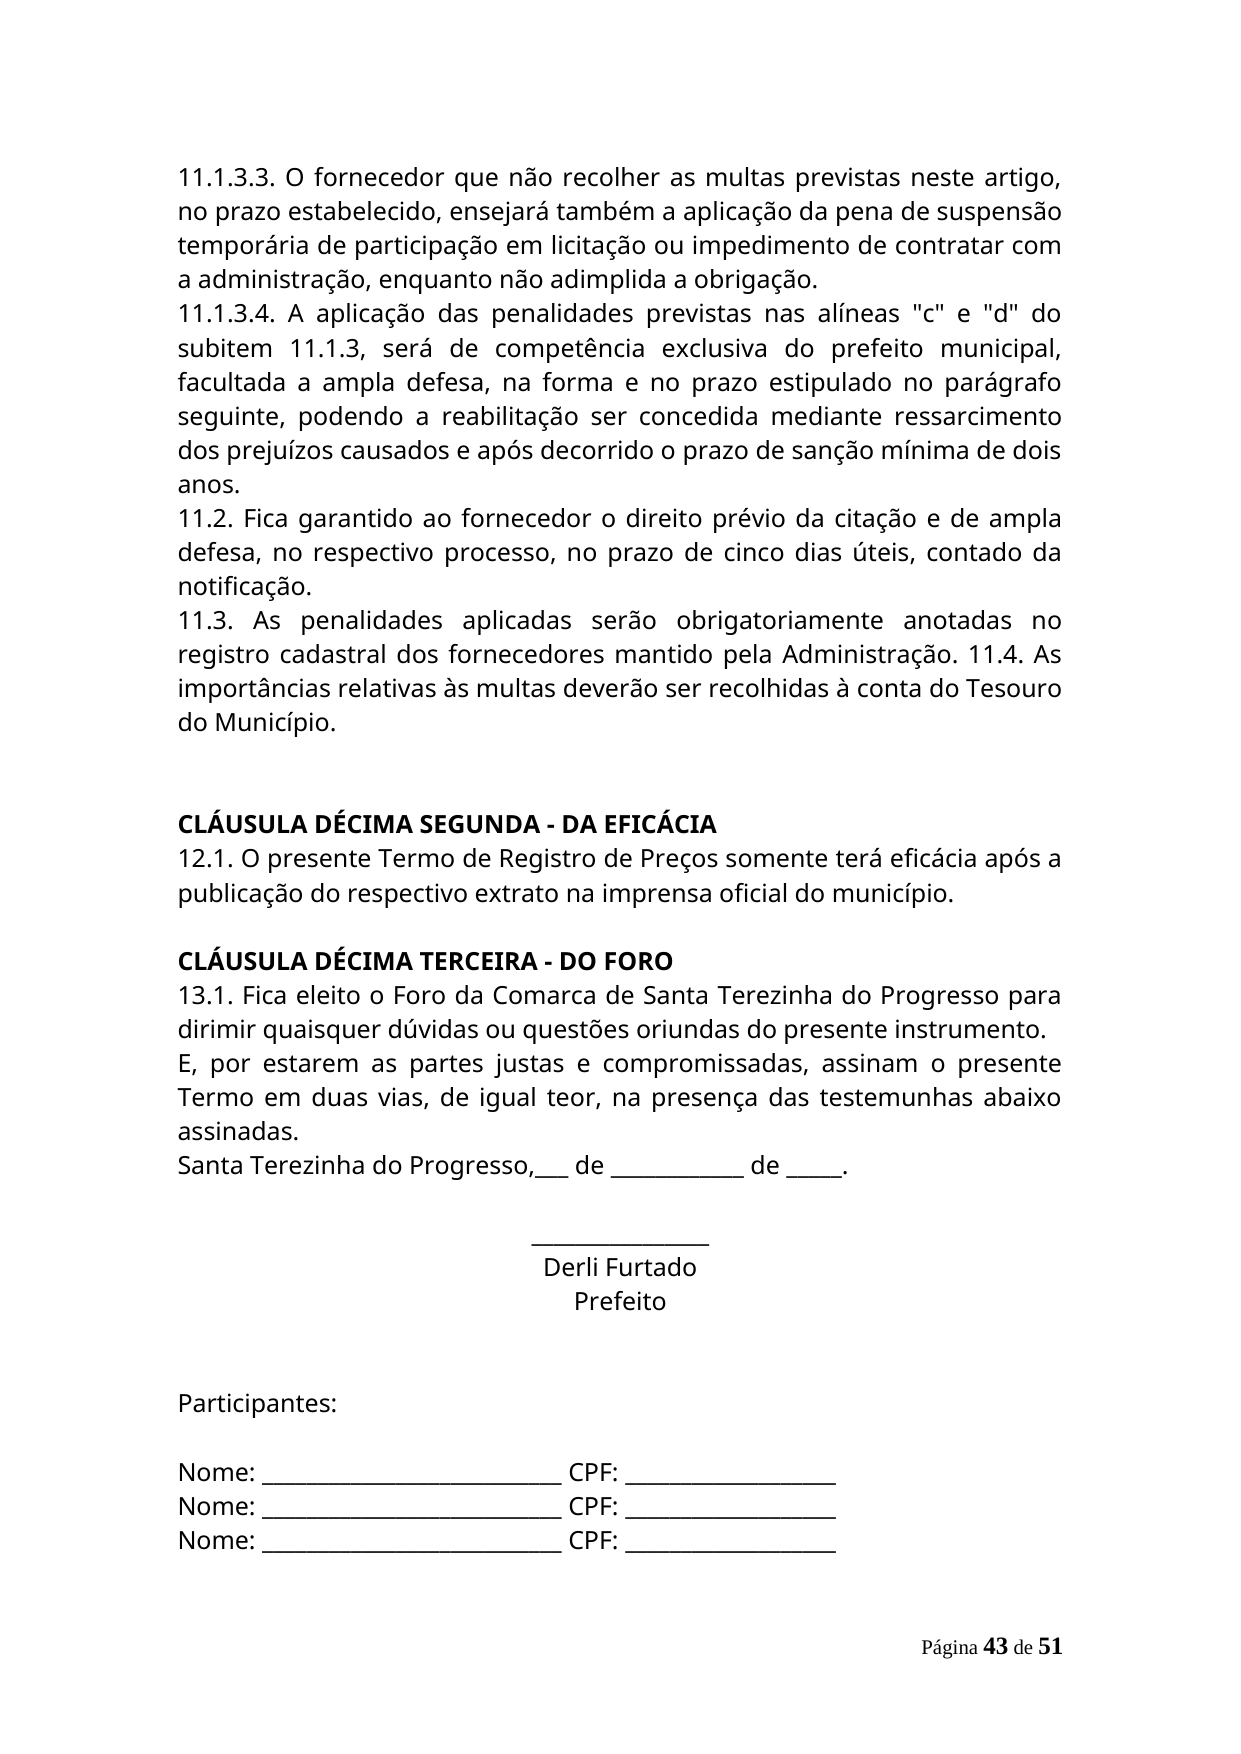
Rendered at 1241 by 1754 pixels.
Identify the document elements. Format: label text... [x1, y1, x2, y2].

text ________________ [177, 1216, 1063, 1250]
text E, por estarem as partes justas e compromissadas, assinam o presente Termo em duas vias, de igual teor, na presença das testemunhas abaixo assinadas. [177, 1046, 1063, 1148]
text Santa Terezinha do Progresso,___ de ____________ de _____. [177, 1148, 1063, 1182]
text 11.1.3.4. A aplicação das penalidades previstas nas alíneas "c" e "d" do subitem 11.1.3, será de competência exclusiva do prefeito municipal, facultada a ampla defesa, na forma e no prazo estipulado no parágrafo seguinte, podendo a reabilitação ser concedida mediante ressarcimento dos prejuízos causados e após decorrido o prazo de sanção mínima de dois anos. [177, 296, 1063, 501]
text CLÁUSULA DÉCIMA SEGUNDA - DA EFICÁCIA [177, 807, 1063, 841]
text Participantes: [177, 1386, 1063, 1420]
text Derli Furtado [177, 1250, 1063, 1284]
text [177, 1522, 1063, 1556]
text 11.2. Fica garantido ao fornecedor o direito prévio da citação e de ampla defesa, no respectivo processo, no prazo de cinco dias úteis, contado da notificação. [177, 501, 1063, 603]
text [177, 1488, 1063, 1522]
text Prefeito [177, 1284, 1063, 1318]
text 11.1.3.3. O fornecedor que não recolher as multas previstas neste artigo, no prazo estabelecido, ensejará também a aplicação da pena de suspensão temporária de participação em licitação ou impedimento de contratar com a administração, enquanto não adimplida a obrigação. [177, 160, 1063, 296]
text 13.1. Fica eleito o Foro da Comarca de Santa Terezinha do Progresso para dirimir quaisquer dúvidas ou questões oriundas do presente instrumento. [177, 977, 1063, 1046]
text 12.1. O presente Termo de Registro de Preços somente terá eficácia após a publicação do respectivo extrato na imprensa oficial do município. [177, 841, 1063, 909]
text 11.3. As penalidades aplicadas serão obrigatoriamente anotadas no registro cadastral dos fornecedores mantido pela Administração. 11.4. As importâncias relativas às multas deverão ser recolhidas à conta do Tesouro do Município. [177, 603, 1063, 739]
text CLÁUSULA DÉCIMA TERCEIRA - DO FORO [177, 943, 1063, 977]
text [177, 1454, 1063, 1488]
